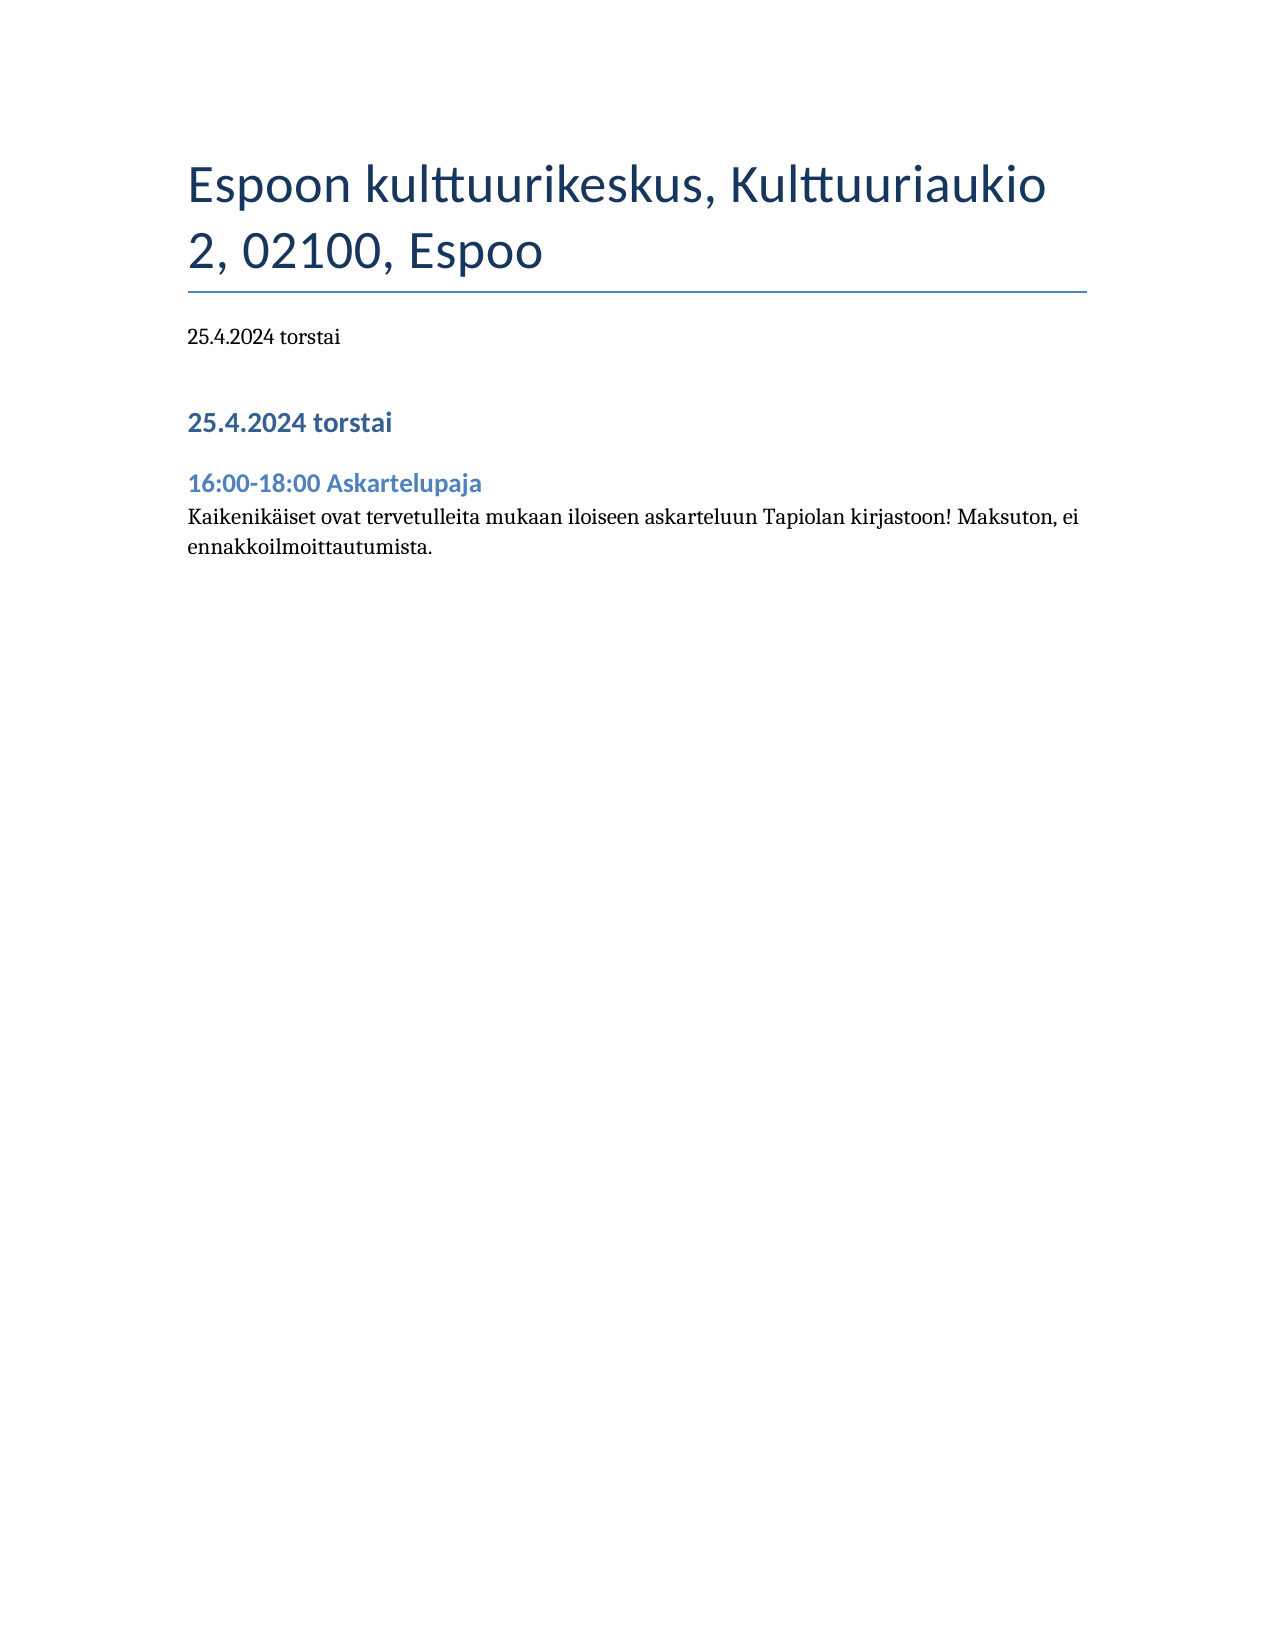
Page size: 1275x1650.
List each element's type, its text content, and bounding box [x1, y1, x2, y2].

text 25.4.2024 torstai [187, 324, 1087, 350]
subtitle 25.4.2024 torstai [187, 404, 1087, 440]
subtitle 16:00-18:00 Askartelupaja [187, 466, 1087, 499]
text Kaikenikäiset ovat tervetulleita mukaan iloiseen askarteluun Tapiolan kirjastoon! Maksuton, ei ennakkoilmoittautumista. [187, 504, 1087, 560]
title Espoon kulttuurikeskus, Kulttuuriaukio 2, 02100, Espoo [187, 150, 1087, 293]
